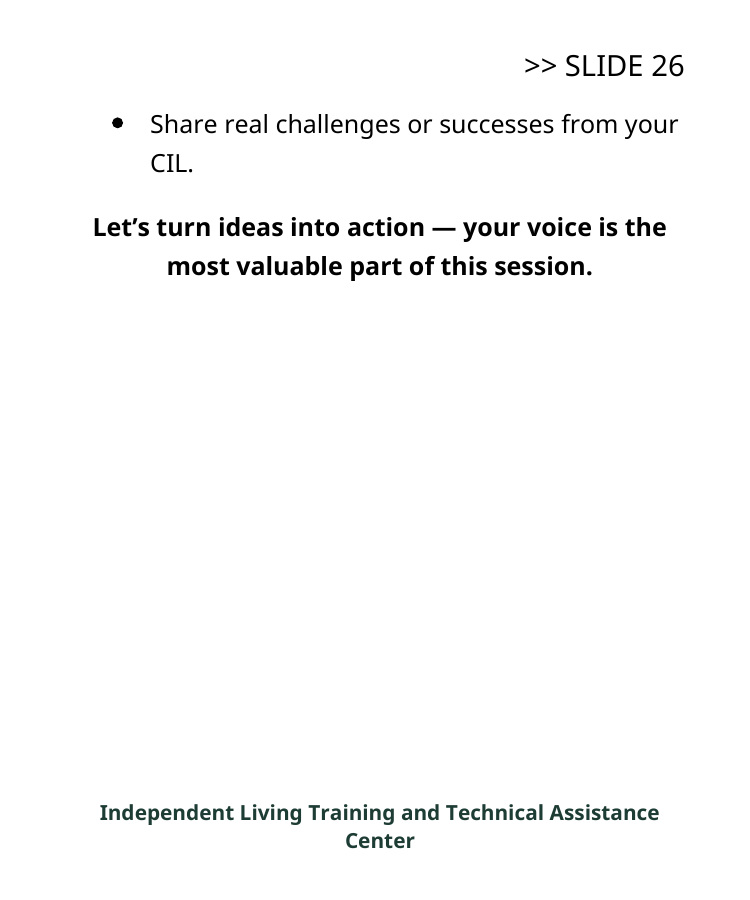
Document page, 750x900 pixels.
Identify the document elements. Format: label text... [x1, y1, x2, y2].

list Share real challenges or successes from your CIL. [112, 106, 684, 179]
list Let’s turn ideas into action — your voice is the most valuable part of this session. [75, 210, 684, 283]
